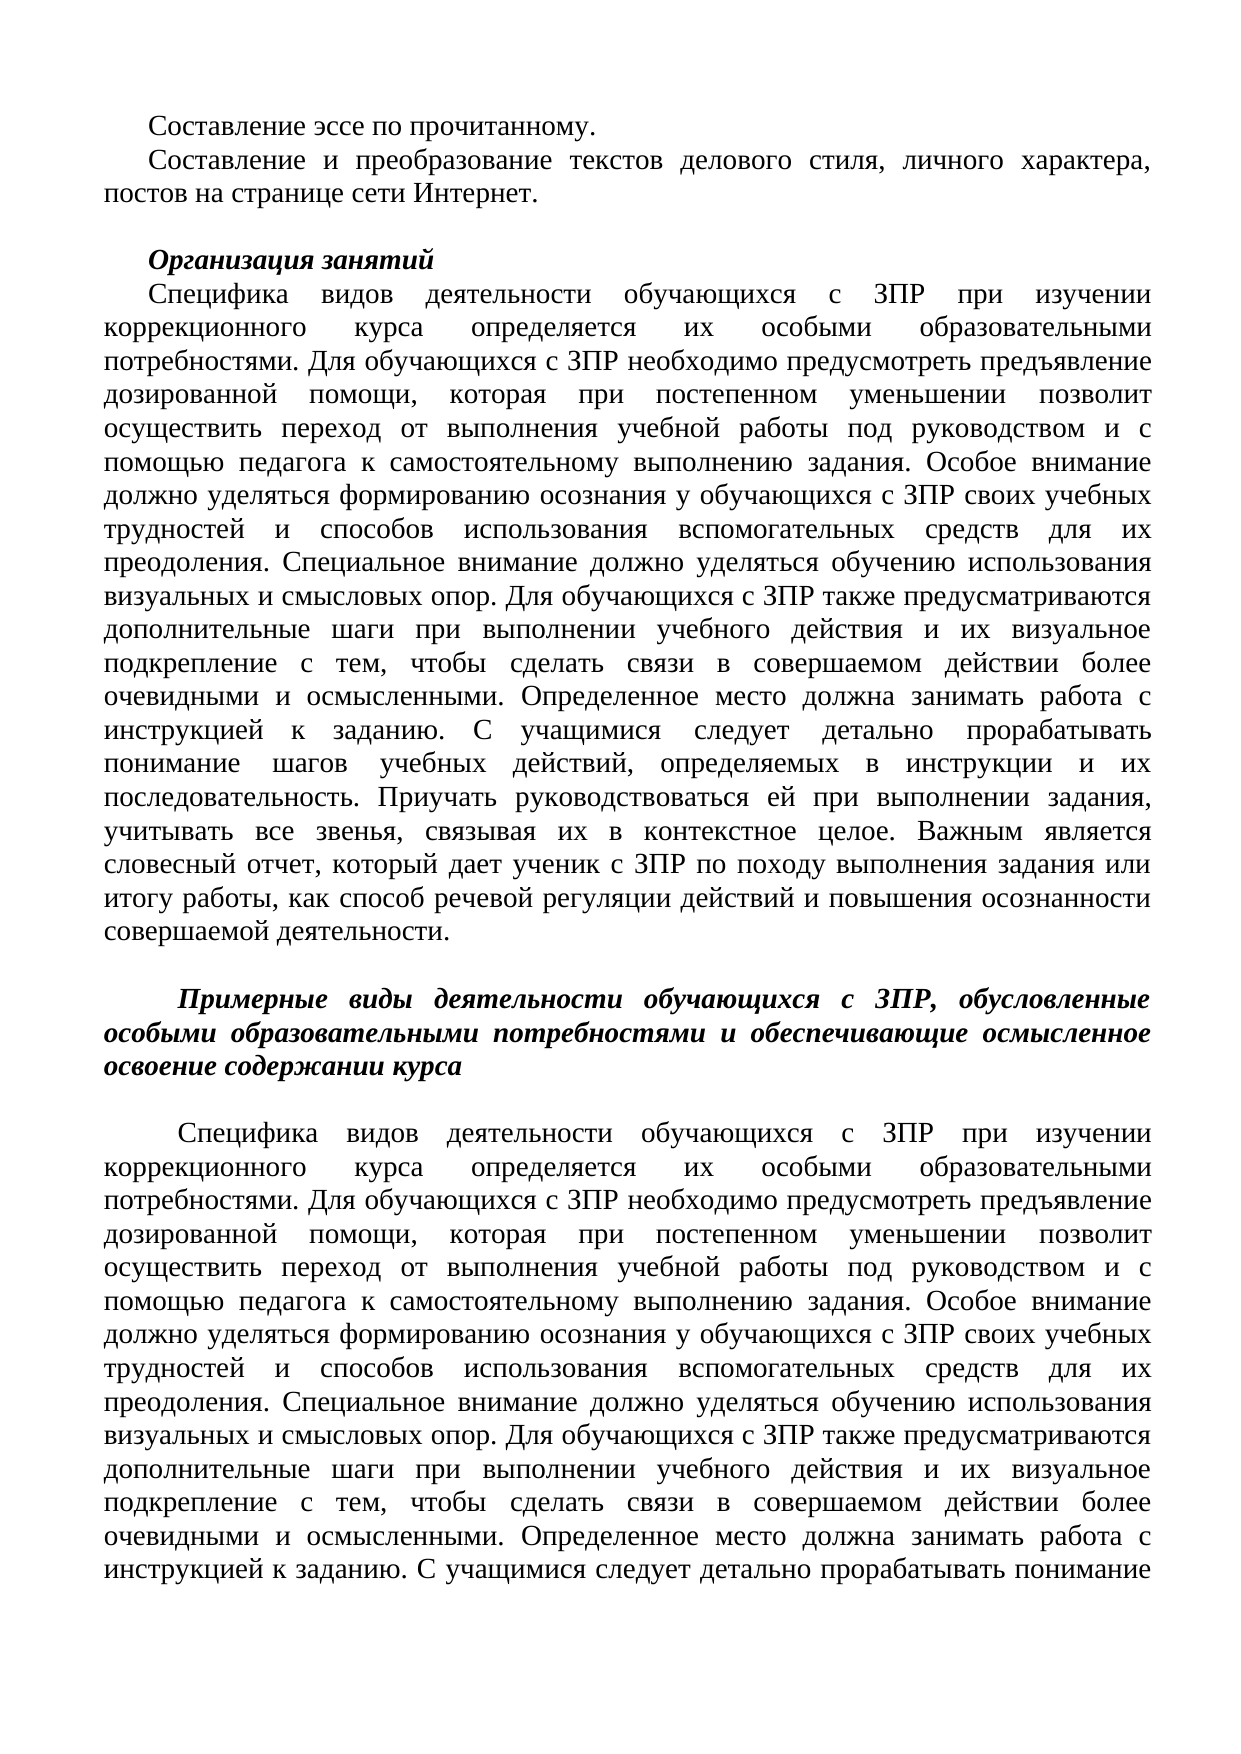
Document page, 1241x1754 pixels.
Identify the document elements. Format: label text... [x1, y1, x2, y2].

text Составление и преобразование текстов делового стиля, личного характера, постов на странице сети Интернет. [103, 142, 1151, 209]
text Организация занятий [103, 242, 1165, 276]
text Примерные виды деятельности обучающихся с ЗПР, обусловленные особыми образовательными потребностями и обеспечивающие осмысленное освоение содержании курса [103, 981, 1151, 1082]
text Составление эссе по прочитанному. [103, 108, 1165, 142]
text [103, 1115, 1152, 1585]
